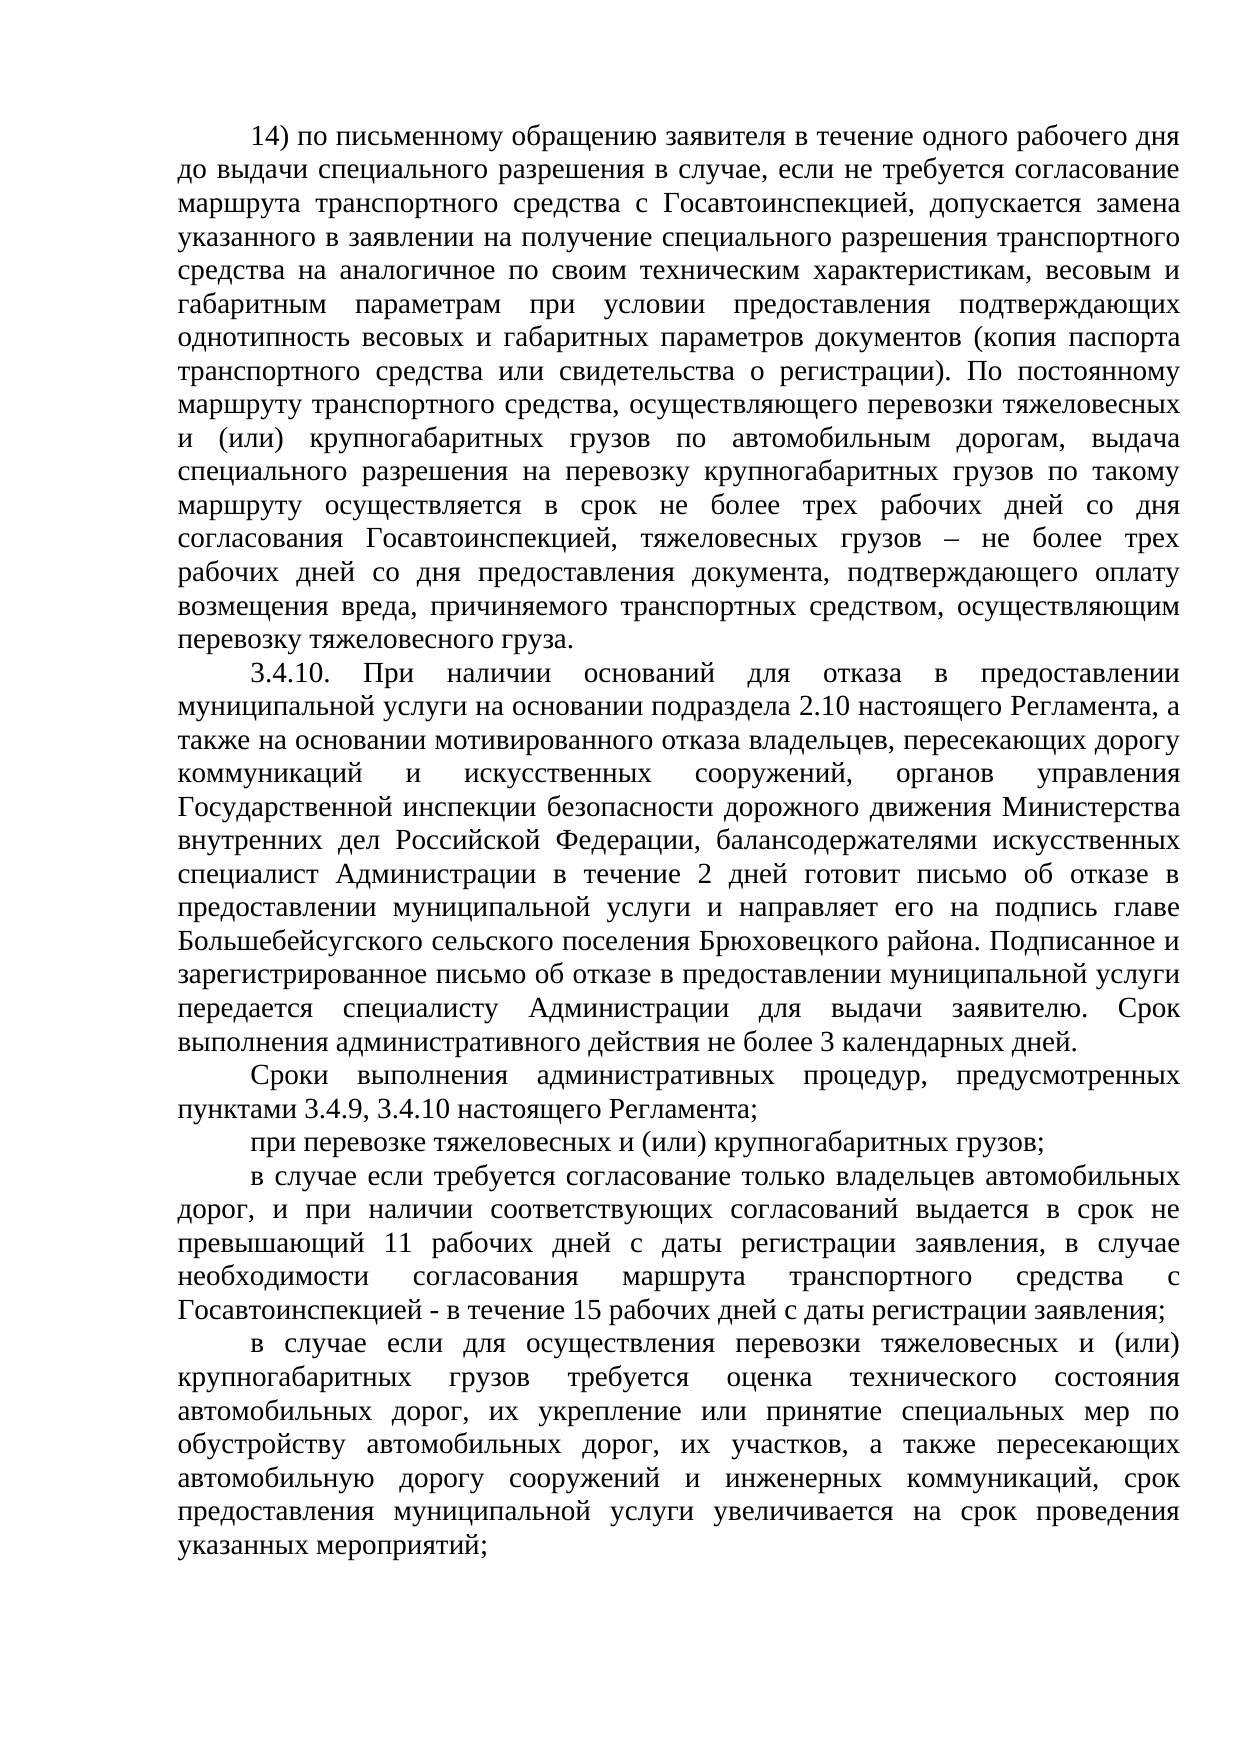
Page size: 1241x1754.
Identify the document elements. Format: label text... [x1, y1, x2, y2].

text 14) по письменному обращению заявителя в течение одного рабочего дня до выдачи специального разрешения в случае, если не требуется согласование маршрута транспортного средства с Госавтоинспекцией, допускается замена указанного в заявлении на получение специального разрешения транспортного средства на аналогичное по своим техническим характеристикам, весовым и габаритным параметрам при условии предоставления подтверждающих однотипность весовых и габаритных параметров документов (копия паспорта транспортного средства или свидетельства о регистрации). По постоянному маршруту транспортного средства, осуществляющего перевозки тяжеловесных и (или) крупногабаритных грузов по автомобильным дорогам, выдача специального разрешения на перевозку крупногабаритных грузов по такому маршруту осуществляется в срок не более трех рабочих дней со дня согласования Госавтоинспекцией, тяжеловесных грузов – не более трех рабочих дней со дня предоставления документа, подтверждающего оплату возмещения вреда, причиняемого транспортных средством, осуществляющим перевозку тяжеловесного груза. [177, 118, 1181, 655]
text Сроки выполнения административных процедур, предусмотренных пунктами 3.4.9, 3.4.10 настоящего Регламента; [177, 1057, 1181, 1124]
text при перевозке тяжеловесных и (или) крупногабаритных грузов; [177, 1124, 1181, 1158]
text в случае если для осуществления перевозки тяжеловесных и (или) крупногабаритных грузов требуется оценка технического состояния автомобильных дорог, их укрепление или принятие специальных мер по обустройству автомобильных дорог, их участков, а также пересекающих автомобильную дорогу сооружений и инженерных коммуникаций, срок предоставления муниципальной услуги увеличивается на срок проведения указанных мероприятий; [177, 1326, 1181, 1560]
text в случае если требуется согласование только владельцев автомобильных дорог, и при наличии соответствующих согласований выдается в срок не превышающий 11 рабочих дней с даты регистрации заявления, в случае необходимости согласования маршрута транспортного средства с Госавтоинспекцией - в течение 15 рабочих дней с даты регистрации заявления; [177, 1158, 1181, 1326]
text 3.4.10. При наличии оснований для отказа в предоставлении муниципальной услуги на основании подраздела 2.10 настоящего Регламента, а также на основании мотивированного отказа владельцев, пересекающих дорогу коммуникаций и искусственных сооружений, органов управления Государственной инспекции безопасности дорожного движения Министерства внутренних дел Российской Федерации, балансодержателями искусственных специалист Администрации в течение 2 дней готовит письмо об отказе в предоставлении муниципальной услуги и направляет его на подпись главе Большебейсугского сельского поселения Брюховецкого района. Подписанное и зарегистрированное письмо об отказе в предоставлении муниципальной услуги передается специалисту Администрации для выдачи заявителю. Срок выполнения административного действия не более 3 календарных дней. [177, 655, 1181, 1057]
